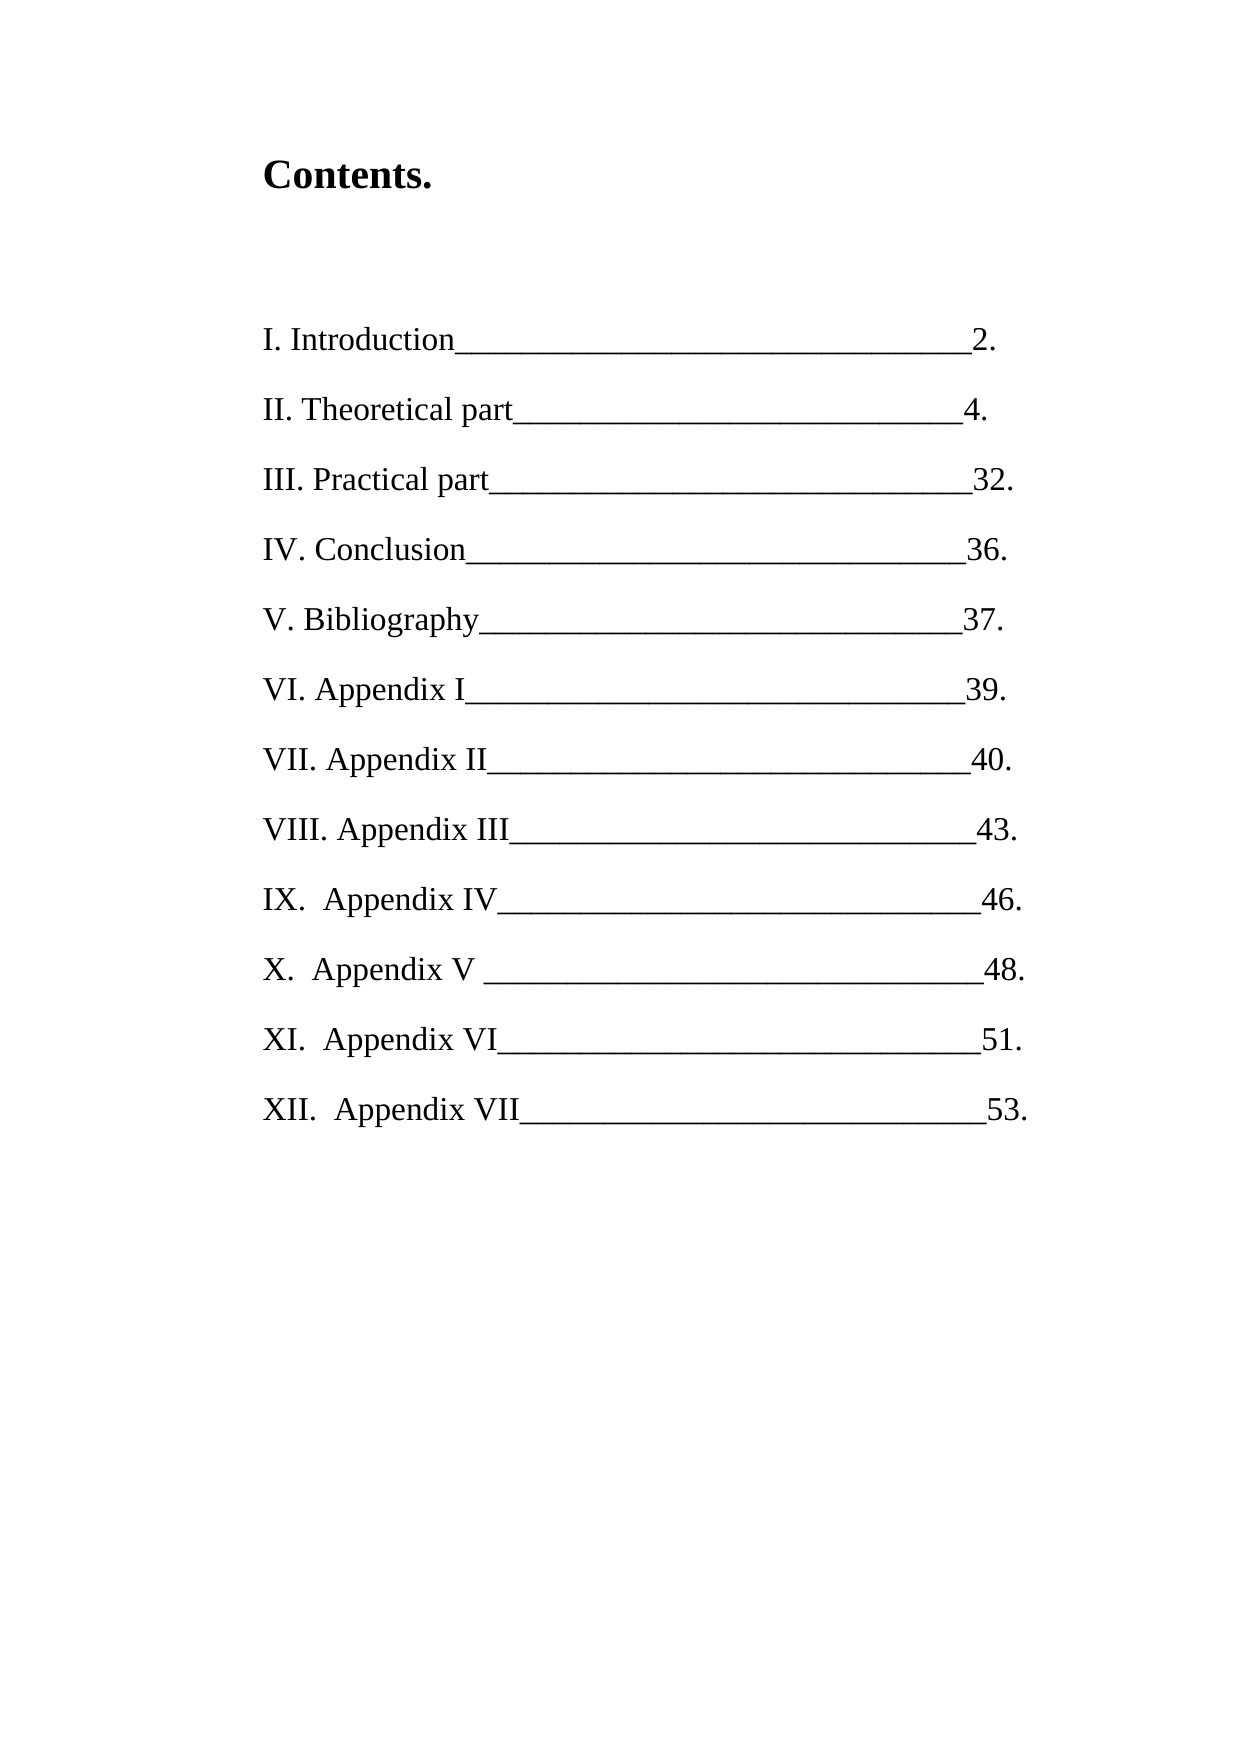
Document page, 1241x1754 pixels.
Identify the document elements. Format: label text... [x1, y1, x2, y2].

text Contents. [187, 150, 1053, 198]
text XII. Appendix VII____________________________53. [187, 1089, 1053, 1127]
text I. Introduction_______________________________2. [262, 319, 1053, 357]
text III. Practical part_____________________________32. [187, 459, 1053, 497]
text VII. Appendix II_____________________________40. [187, 739, 1053, 777]
text IX. Appendix IV_____________________________46. [187, 879, 1053, 917]
text VIII. Appendix III____________________________43. [187, 809, 1053, 847]
text V. Bibliography_____________________________37. [262, 599, 1053, 637]
text XI. Appendix VI_____________________________51. [187, 1019, 1053, 1057]
text X. Appendix V ______________________________48. [187, 949, 1053, 987]
text VI. Appendix I______________________________39. [262, 669, 1053, 707]
text II. Theoretical part___________________________4. [187, 389, 1053, 427]
text IV. Conclusion______________________________36. [262, 529, 1053, 567]
